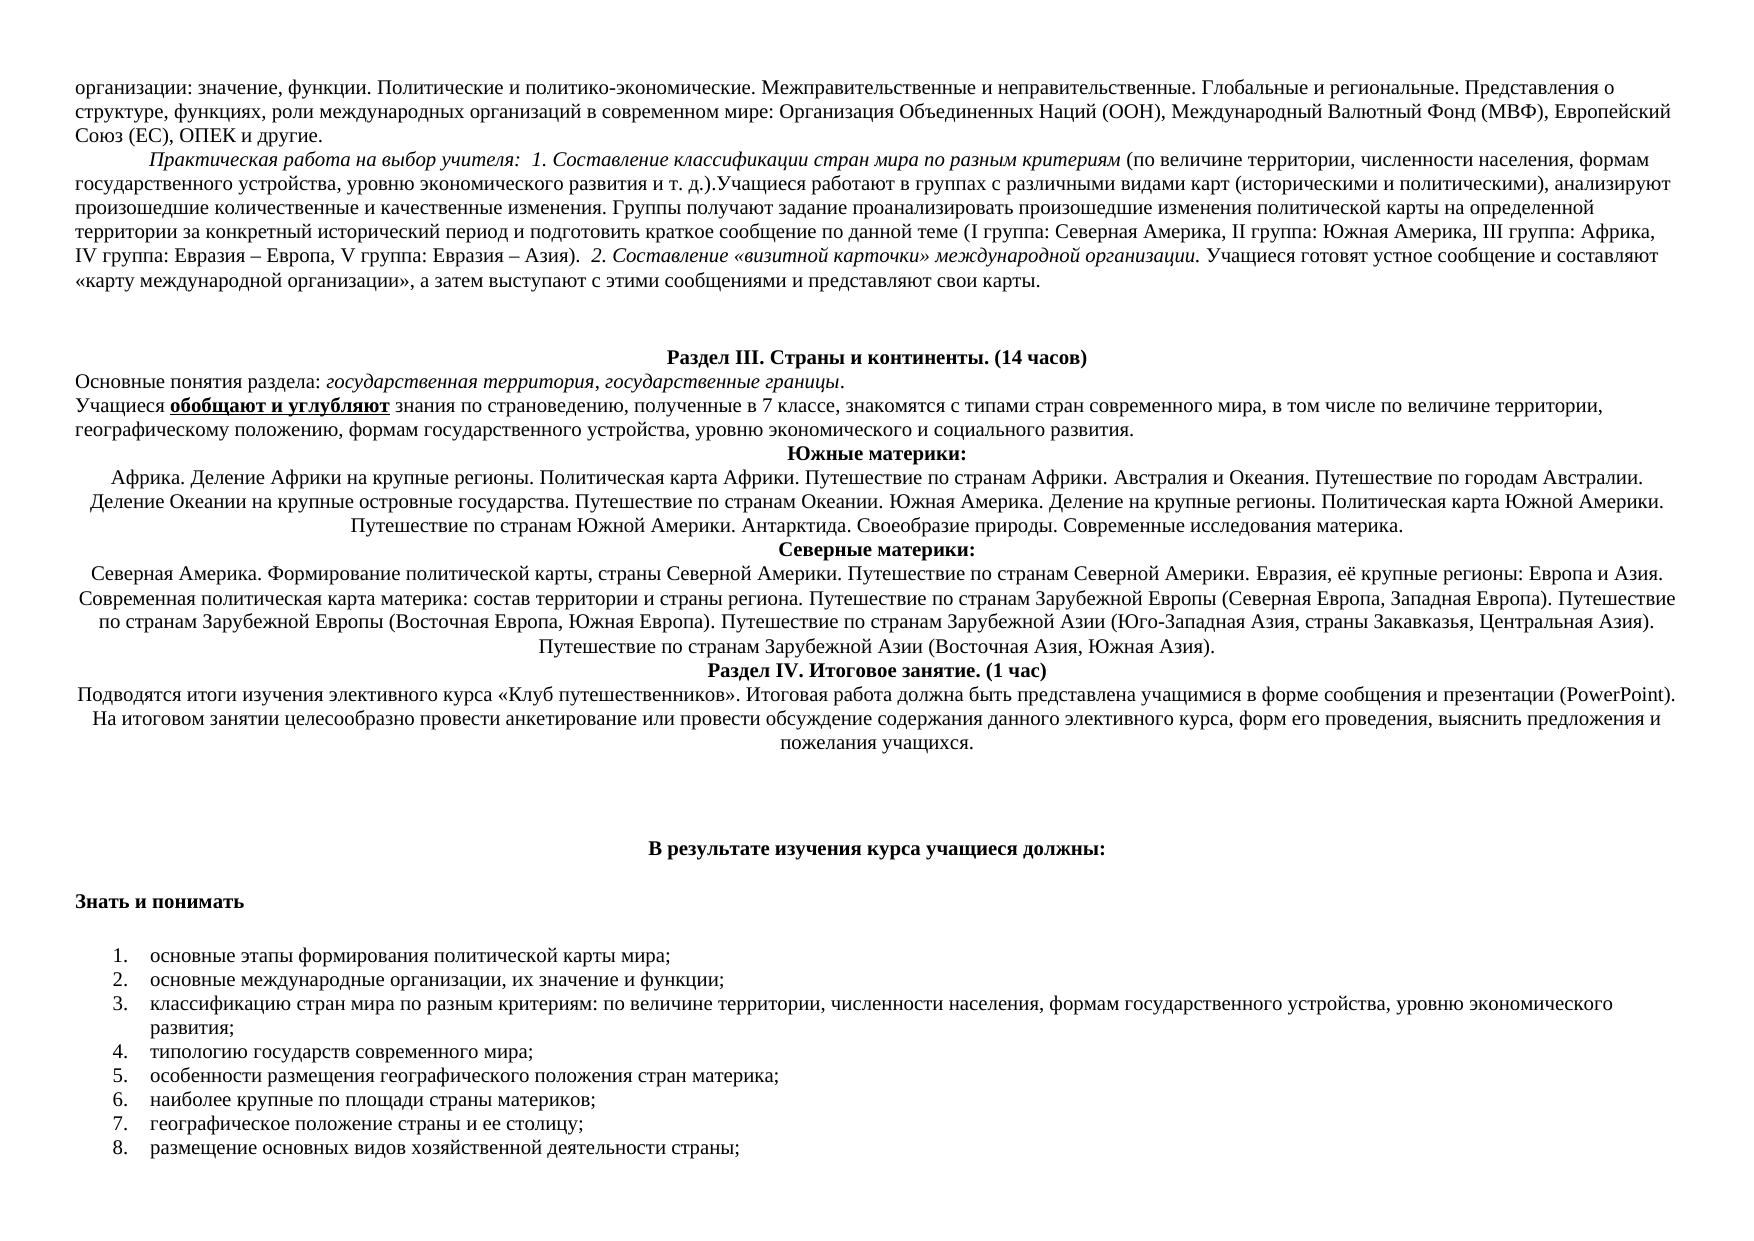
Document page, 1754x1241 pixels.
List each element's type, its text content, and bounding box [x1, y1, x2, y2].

text Знать и понимать [75, 889, 1679, 913]
list типологию государств современного мира; [112, 1039, 1679, 1063]
text Южные материки: [75, 441, 1679, 465]
text В результате изучения курса учащиеся должны: [75, 836, 1679, 860]
text Раздел III. Страны и континенты. (14 часов) [75, 345, 1679, 369]
text Северные материки: [75, 537, 1679, 561]
list особенности размещения географического положения стран материка; [112, 1063, 1679, 1087]
text Учащиеся обобщают и углубляют знания по страноведению, полученные в 7 классе, знакомятся с типами стран современного мира, в том числе по величине территории, географическому положению, формам государственного устройства, уровню экономического и социального развития. [75, 393, 1679, 441]
list размещение основных видов хозяйственной деятельности страны; [112, 1135, 1679, 1159]
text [75, 75, 1679, 147]
text Северная Америка. Формирование политической карты, страны Северной Америки. Путешествие по странам Северной Америки. Евразия, её крупные регионы: Европа и Азия. Современная политическая карта материка: состав территории и страны региона. Путешествие по странам Зарубежной Европы (Северная Европа, Западная Европа). Путешествие по странам Зарубежной Европы (Восточная Европа, Южная Европа). Путешествие по странам Зарубежной Азии (Юго-Западная Азия, страны Закавказья, Центральная Азия). Путешествие по странам Зарубежной Азии (Восточная Азия, Южная Азия). [75, 561, 1679, 658]
text Раздел IV. Итоговое занятие. (1 час) [75, 658, 1679, 682]
list классификацию стран мира по разным критериям: по величине территории, численности населения, формам государственного устройства, уровню экономического развития; [112, 991, 1679, 1039]
list географическое положение страны и ее столицу; [112, 1111, 1679, 1135]
text Африка. Деление Африки на крупные регионы. Политическая карта Африки. Путешествие по странам Африки. Австралия и Океания. Путешествие по городам Австралии. Деление Океании на крупные островные государства. Путешествие по странам Океании. Южная Америка. Деление на крупные регионы. Политическая карта Южной Америки. Путешествие по странам Южной Америки. Антарктида. Своеобразие природы. Современные исследования материка. [75, 465, 1679, 537]
text Подводятся итоги изучения элективного курса «Клуб путешественников». Итоговая работа должна быть представлена учащимися в форме сообщения и презентации (PowerPoint). На итоговом занятии целесообразно провести анкетирование или провести обсуждение содержания данного элективного курса, форм его проведения, выяснить предложения и пожелания учащихся. [75, 682, 1679, 754]
list основные этапы формирования политической карты мира; [112, 943, 1679, 967]
list наиболее крупные по площади страны материков; [112, 1087, 1679, 1111]
text Основные понятия раздела: государственная территория, государственные границы. [75, 369, 1679, 393]
list основные международные организации, их значение и функции; [112, 967, 1679, 991]
text Практическая работа на выбор учителя: 1. Составление классификации стран мира по разным критериям (по величине территории, численности населения, формам государственного устройства, уровню экономического развития и т. д.).Учащиеся работают в группах с различными видами карт (историческими и политическими), анализируют произошедшие количественные и качественные изменения. Группы получают задание проанализировать произошедшие изменения политической карты на определенной территории за конкретный исторический период и подготовить краткое сообщение по данной теме (I группа: Северная Америка, II группа: Южная Америка, III группа: Африка, IV группа: Евразия – Европа, V группа: Евразия – Азия). 2. Составление «визитной карточки» международной организации. Учащиеся готовят устное сообщение и составляют «карту международной организации», а затем выступают с этими сообщениями и представляют свои карты. [75, 147, 1679, 292]
